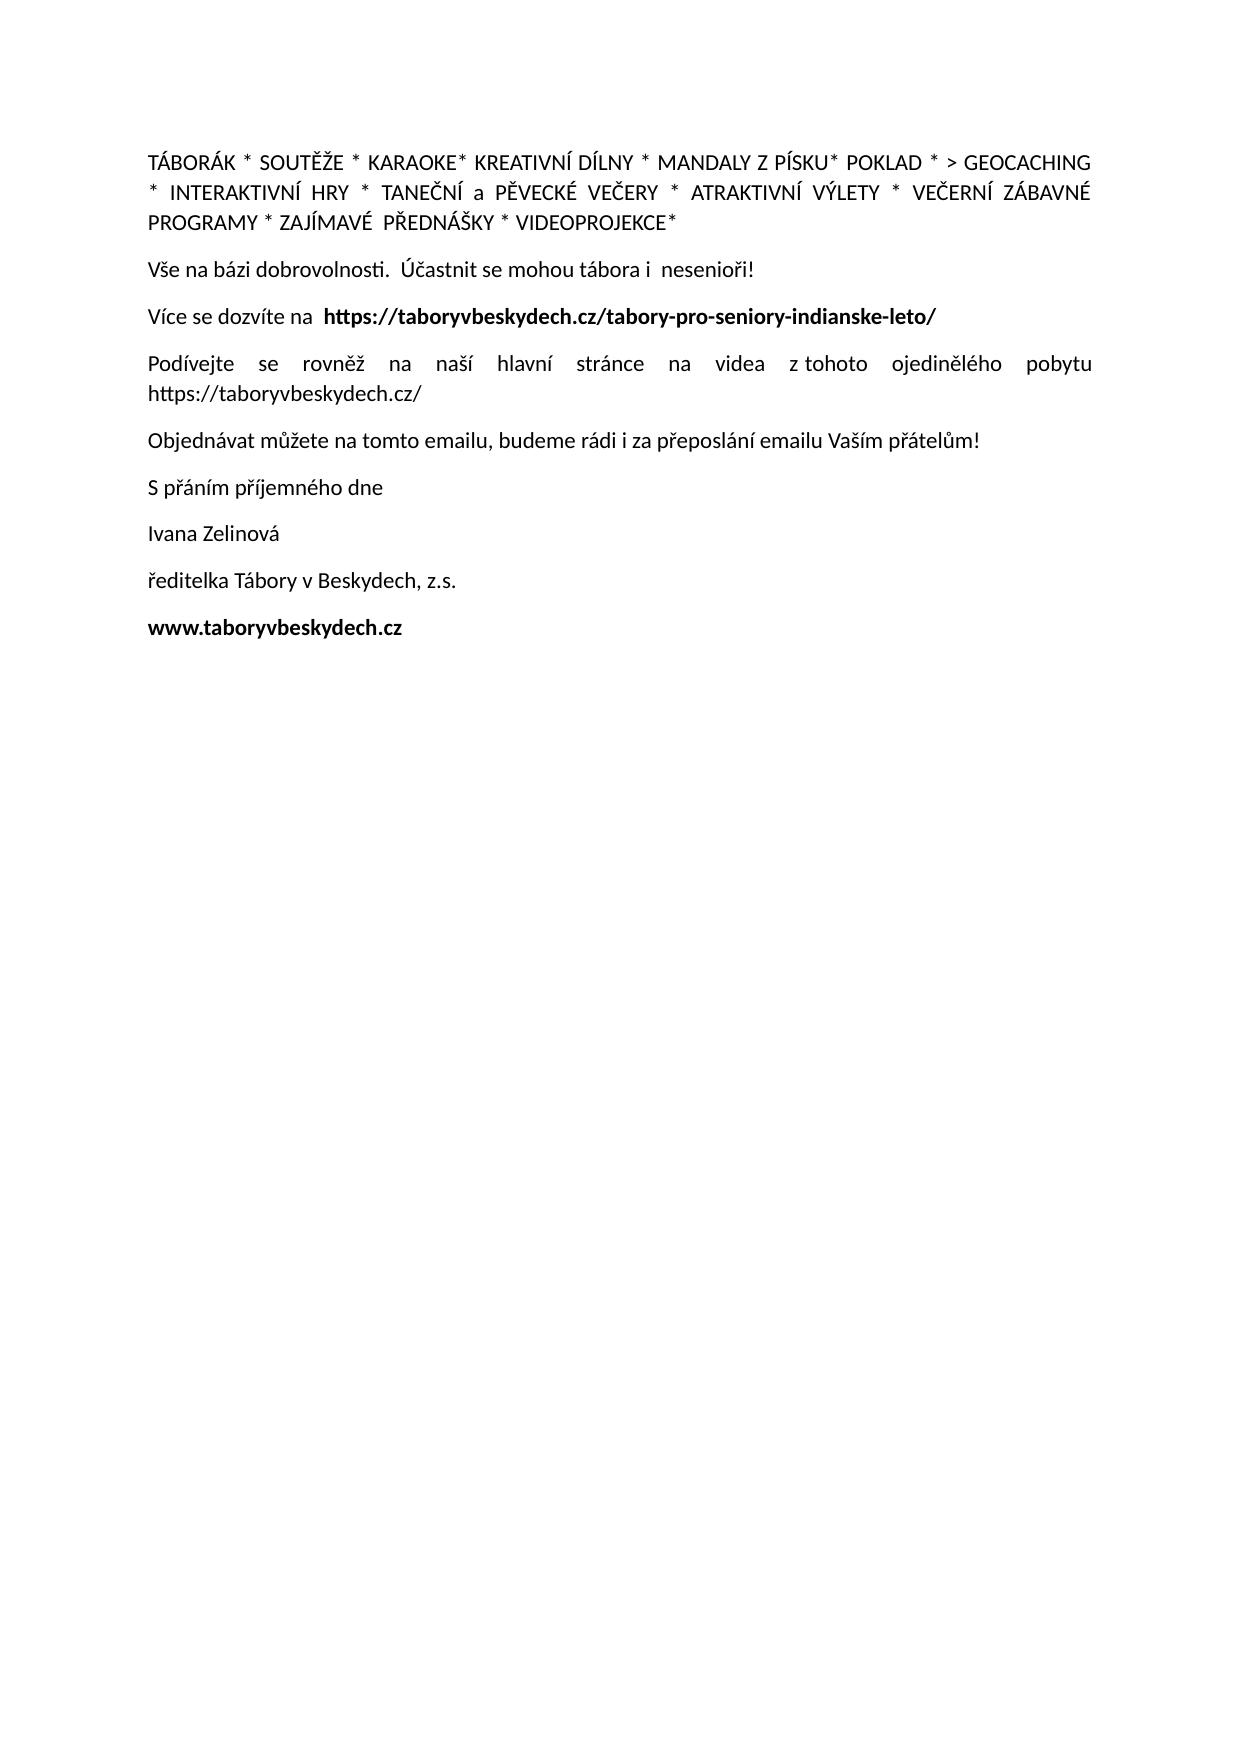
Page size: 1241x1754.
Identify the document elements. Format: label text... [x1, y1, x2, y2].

text Objednávat můžete na tomto emailu, budeme rádi i za přeposlání emailu Vaším přátelům! [148, 426, 1093, 454]
text Podívejte se rovněž na naší hlavní stránce na videa z tohoto ojedinělého pobytu https://taboryvbeskydech.cz/ [148, 349, 1093, 407]
text Ivana Zelinová [148, 519, 1093, 547]
text www.taboryvbeskydech.cz [148, 613, 1093, 641]
text Vše na bázi dobrovolnosti. Účastnit se mohou tábora i nesenioři! [148, 255, 1093, 283]
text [148, 148, 1093, 236]
text S přáním příjemného dne [148, 473, 1093, 501]
text ředitelka Tábory v Beskydech, z.s. [148, 566, 1093, 594]
text Více se dozvíte na https://taboryvbeskydech.cz/tabory-pro-seniory-indianske-leto/ [148, 302, 1093, 330]
